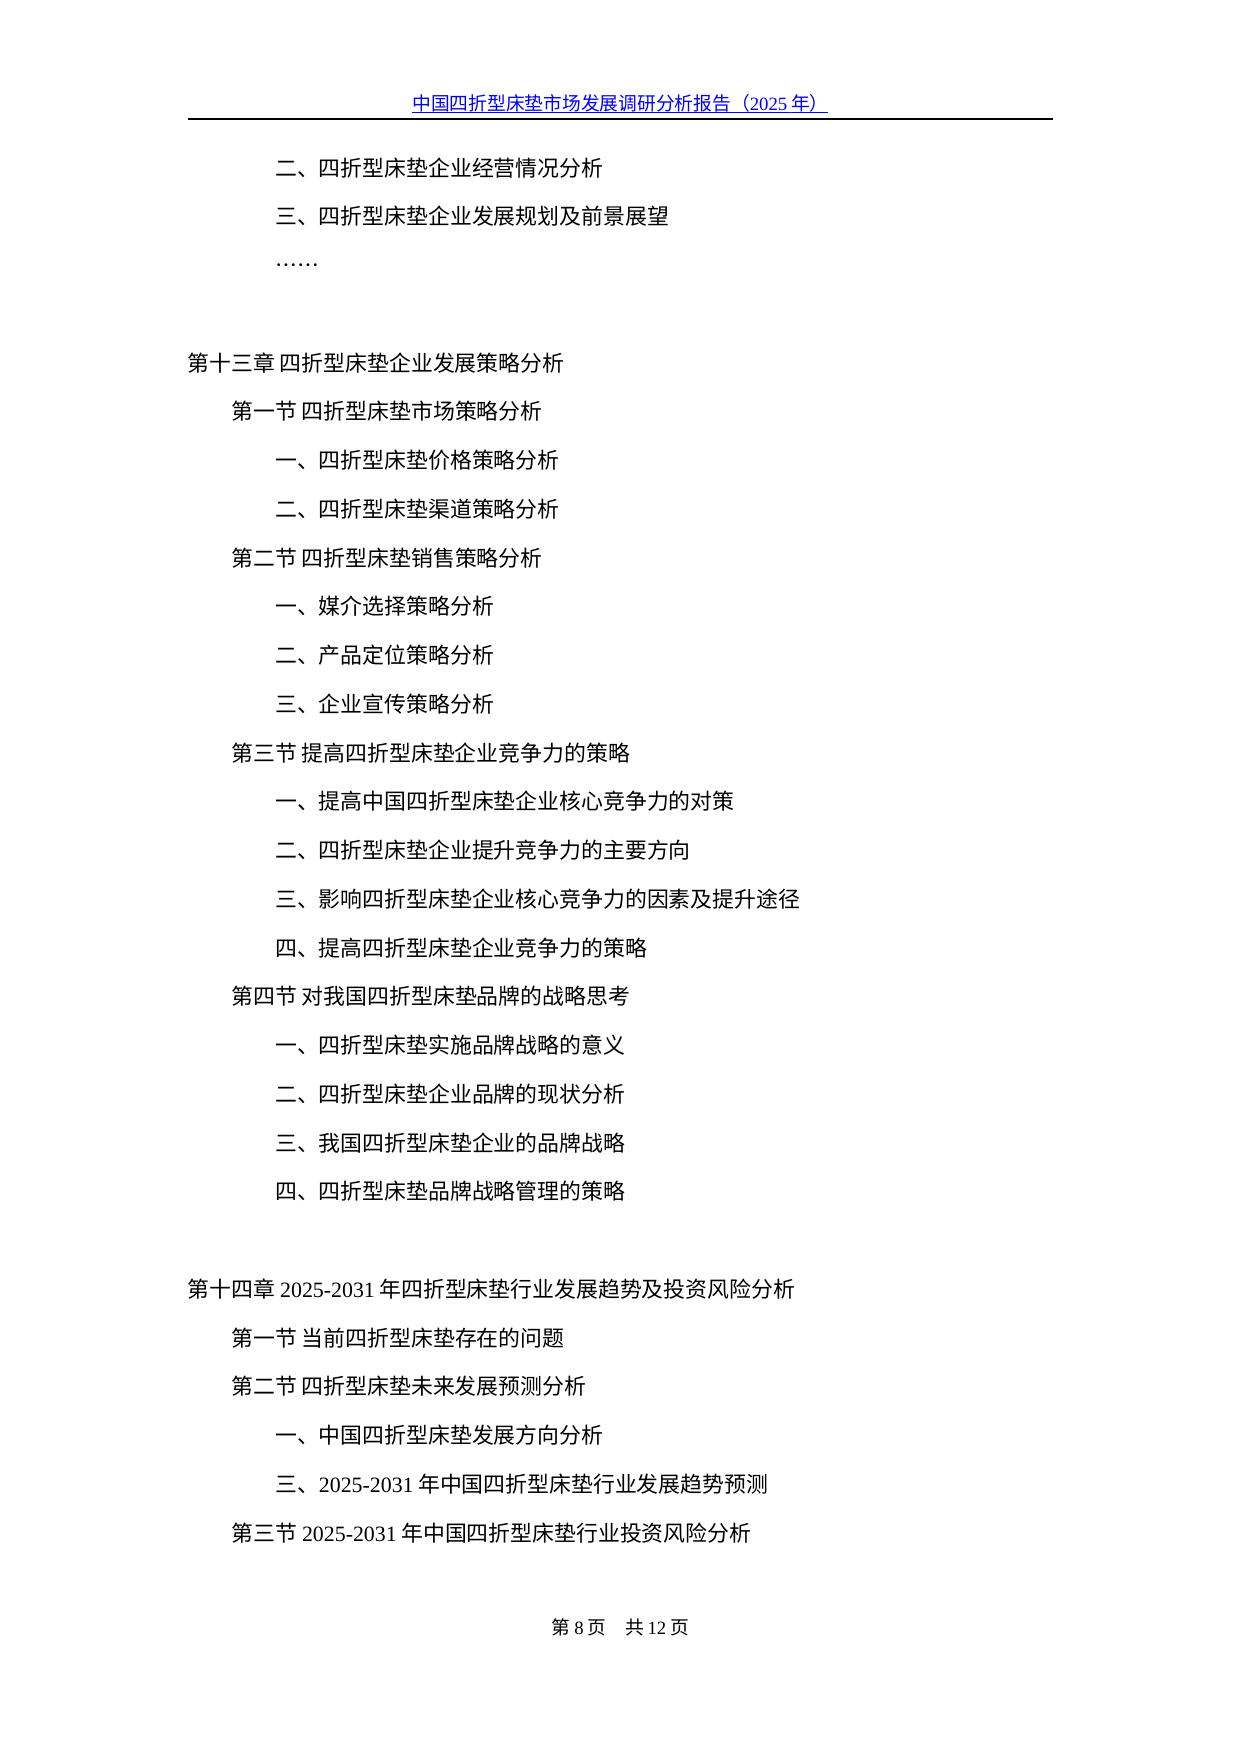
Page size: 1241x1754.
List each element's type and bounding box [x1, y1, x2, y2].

text [187, 150, 1053, 1548]
